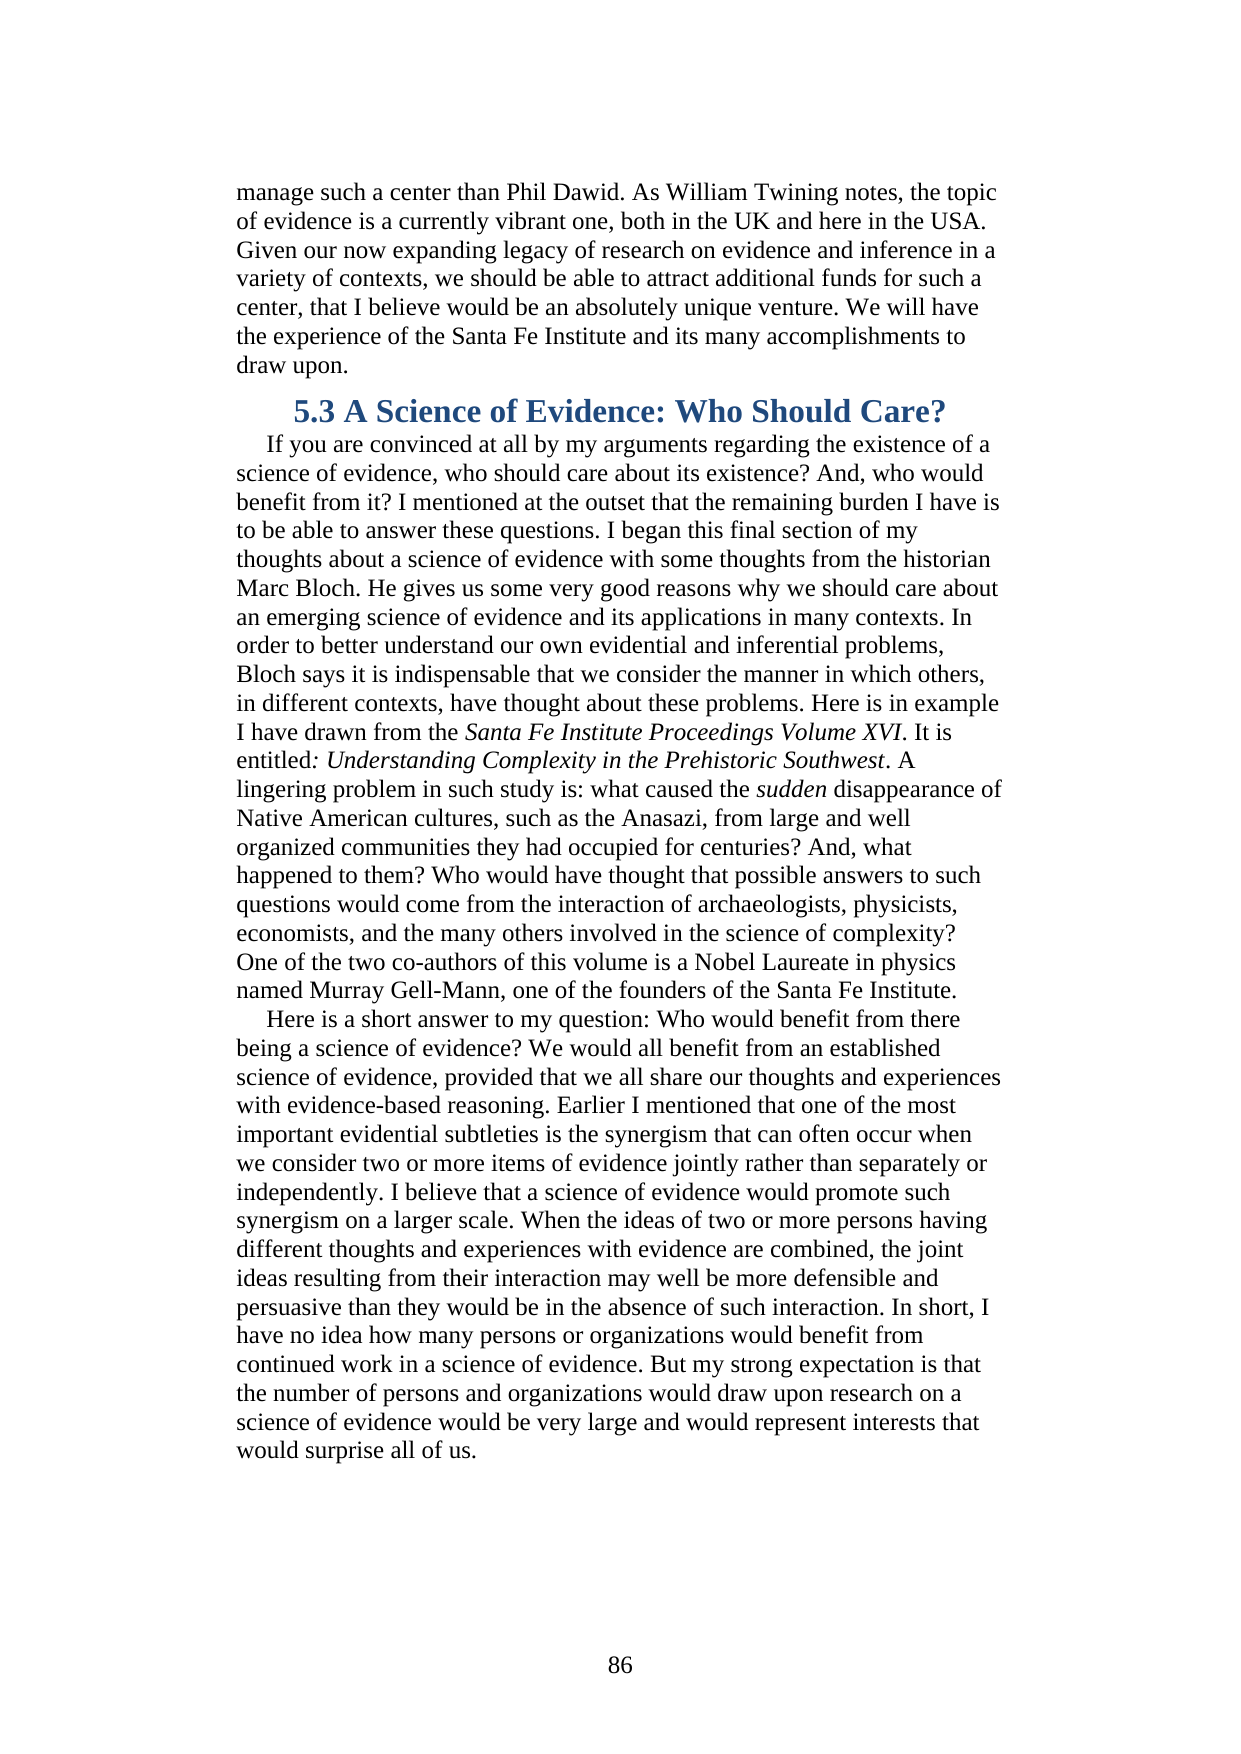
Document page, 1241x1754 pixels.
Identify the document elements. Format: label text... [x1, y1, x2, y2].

text If you are convinced at all by my arguments regarding the existence of a science of evidence, who should care about its existence? And, who would benefit from it? I mentioned at the outset that the remaining burden I have is to be able to answer these questions. I began this final section of my thoughts about a science of evidence with some thoughts from the historian Marc Bloch. He gives us some very good reasons why we should care about an emerging science of evidence and its applications in many contexts. In order to better understand our own evidential and inferential problems, Bloch says it is indispensable that we consider the manner in which others, in different contexts, have thought about these problems. Here is in example I have drawn from the Santa Fe Institute Proceedings Volume XVI. It is entitled: Understanding Complexity in the Prehistoric Southwest. A lingering problem in such study is: what caused the sudden disappearance of Native American cultures, such as the Anasazi, from large and well organized communities they had occupied for centuries? And, what happened to them? Who would have thought that possible answers to such questions would come from the interaction of archaeologists, physicists, economists, and the many others involved in the science of complexity? One of the two co-authors of this volume is a Nobel Laureate in physics named Murray Gell-Mann, one of the founders of the Santa Fe Institute. [236, 429, 1004, 1004]
text Here is a short answer to my question: Who would benefit from there being a science of evidence? We would all benefit from an established science of evidence, provided that we all share our thoughts and experiences with evidence-based reasoning. Earlier I mentioned that one of the most important evidential subtleties is the synergism that can often occur when we consider two or more items of evidence jointly rather than separately or independently. I believe that a science of evidence would promote such synergism on a larger scale. When the ideas of two or more persons having different thoughts and experiences with evidence are combined, the joint ideas resulting from their interaction may well be more defensible and persuasive than they would be in the absence of such interaction. In short, I have no idea how many persons or organizations would benefit from continued work in a science of evidence. But my strong expectation is that the number of persons and organizations would draw upon research on a science of evidence would be very large and would represent interests that would surprise all of us. [236, 1004, 1004, 1464]
subtitle 5.3 A Science of Evidence: Who Should Care? [236, 391, 1004, 429]
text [236, 177, 1004, 378]
